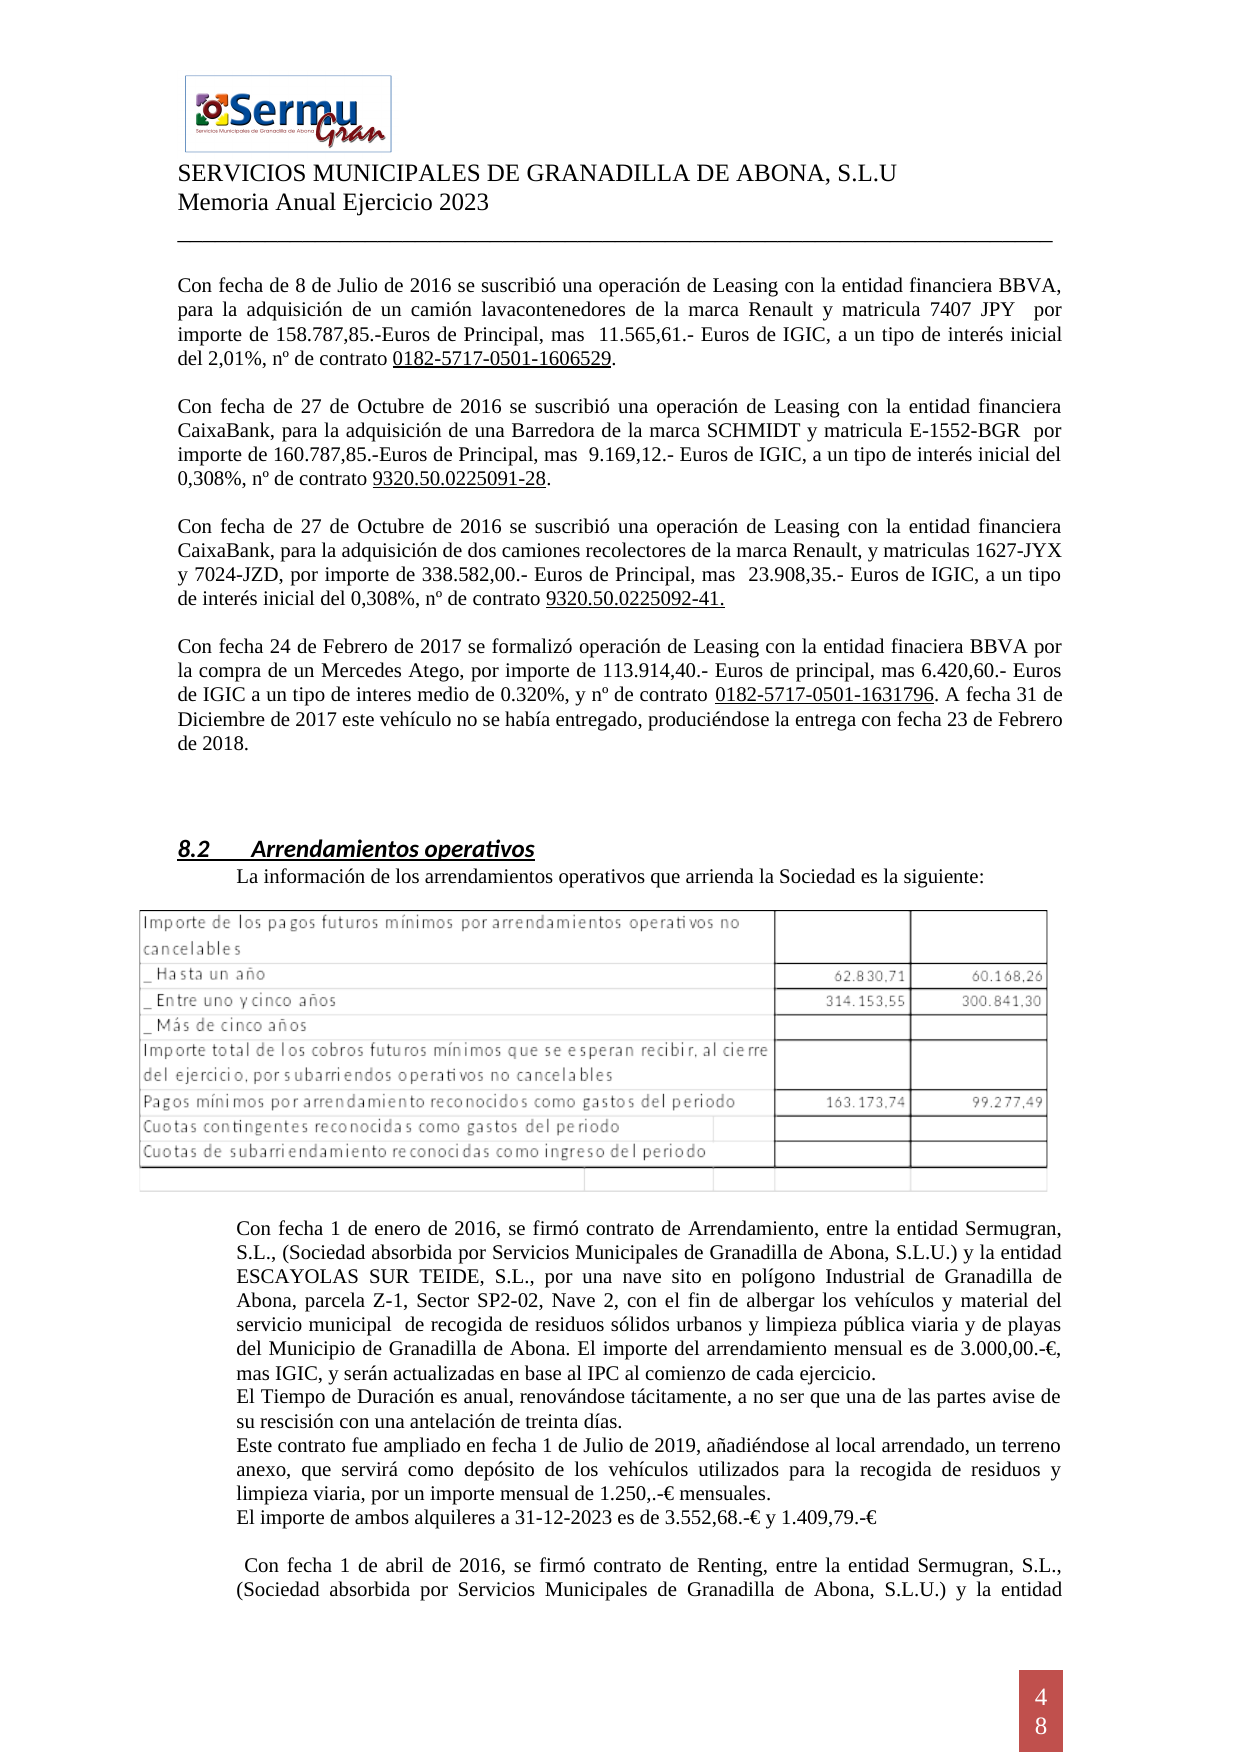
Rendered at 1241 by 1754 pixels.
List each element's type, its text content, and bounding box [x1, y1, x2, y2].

picture [177, 70, 399, 159]
text Con fecha de 8 de Julio de 2016 se suscribió una operación de Leasing con la entidad financiera BBVA, para la adquisición de un camión lavacontenedores de la marca Renault y matricula 7407 JPY por importe de 158.787,85.-Euros de Principal, mas 11.565,61.- Euros de IGIC, a un tipo de interés inicial del 2,01%, nº de contrato 0182-5717-0501-1606529. [177, 273, 1063, 369]
text Con fecha de 27 de Octubre de 2016 se suscribió una operación de Leasing con la entidad financiera CaixaBank, para la adquisición de una Barredora de la marca SCHMIDT y matricula E-1552-BGR por importe de 160.787,85.-Euros de Principal, mas 9.169,12.- Euros de IGIC, a un tipo de interés inicial del 0,308%, nº de contrato 9320.50.0225091-28. [177, 394, 1063, 490]
text Con fecha de 27 de Octubre de 2016 se suscribió una operación de Leasing con la entidad financiera CaixaBank, para la adquisición de dos camiones recolectores de la marca Renault, y matriculas 1627-JYX y 7024-JZD, por importe de 338.582,00.- Euros de Principal, mas 23.908,35.- Euros de IGIC, a un tipo de interés inicial del 0,308%, nº de contrato 9320.50.0225092-41. [177, 514, 1063, 610]
text 8.2 Arrendamientos operativos [177, 833, 1063, 864]
text Este contrato fue ampliado en fecha 1 de Julio de 2019, añadiéndose al local arrendado, un terreno anexo, que servirá como depósito de los vehículos utilizados para la recogida de residuos y limpieza viaria, por un importe mensual de 1.250,.-€ mensuales. [236, 1433, 1063, 1505]
text La información de los arrendamientos operativos que arrienda la Sociedad es la siguiente: [236, 864, 1063, 888]
text El importe de ambos alquileres a 31-12-2023 es de 3.552,68.-€ y 1.409,79.-€ [236, 1505, 1063, 1529]
text El Tiempo de Duración es anual, renovándose tácitamente, a no ser que una de las partes avise de su rescisión con una antelación de treinta días. [236, 1384, 1063, 1433]
text Con fecha 24 de Febrero de 2017 se formalizó operación de Leasing con la entidad finaciera BBVA por la compra de un Mercedes Atego, por importe de 113.914,40.- Euros de principal, mas 6.420,60.- Euros de IGIC a un tipo de interes medio de 0.320%, y nº de contrato 0182-5717-0501-1631796. A fecha 31 de Diciembre de 2017 este vehículo no se había entregado, produciéndose la entrega con fecha 23 de Febrero de 2018. [177, 634, 1063, 754]
text Con fecha 1 de enero de 2016, se firmó contrato de Arrendamiento, entre la entidad Sermugran, S.L., (Sociedad absorbida por Servicios Municipales de Granadilla de Abona, S.L.U.) y la entidad ESCAYOLAS SUR TEIDE, S.L., por una nave sito en polígono Industrial de Granadilla de Abona, parcela Z-1, Sector SP2-02, Nave 2, con el fin de albergar los vehículos y material del servicio municipal de recogida de residuos sólidos urbanos y limpieza pública viaria y de playas del Municipio de Granadilla de Abona. El importe del arrendamiento mensual es de 3.000,00.-€, mas IGIC, y serán actualizadas en base al IPC al comienzo de cada ejercicio. [236, 1216, 1063, 1384]
